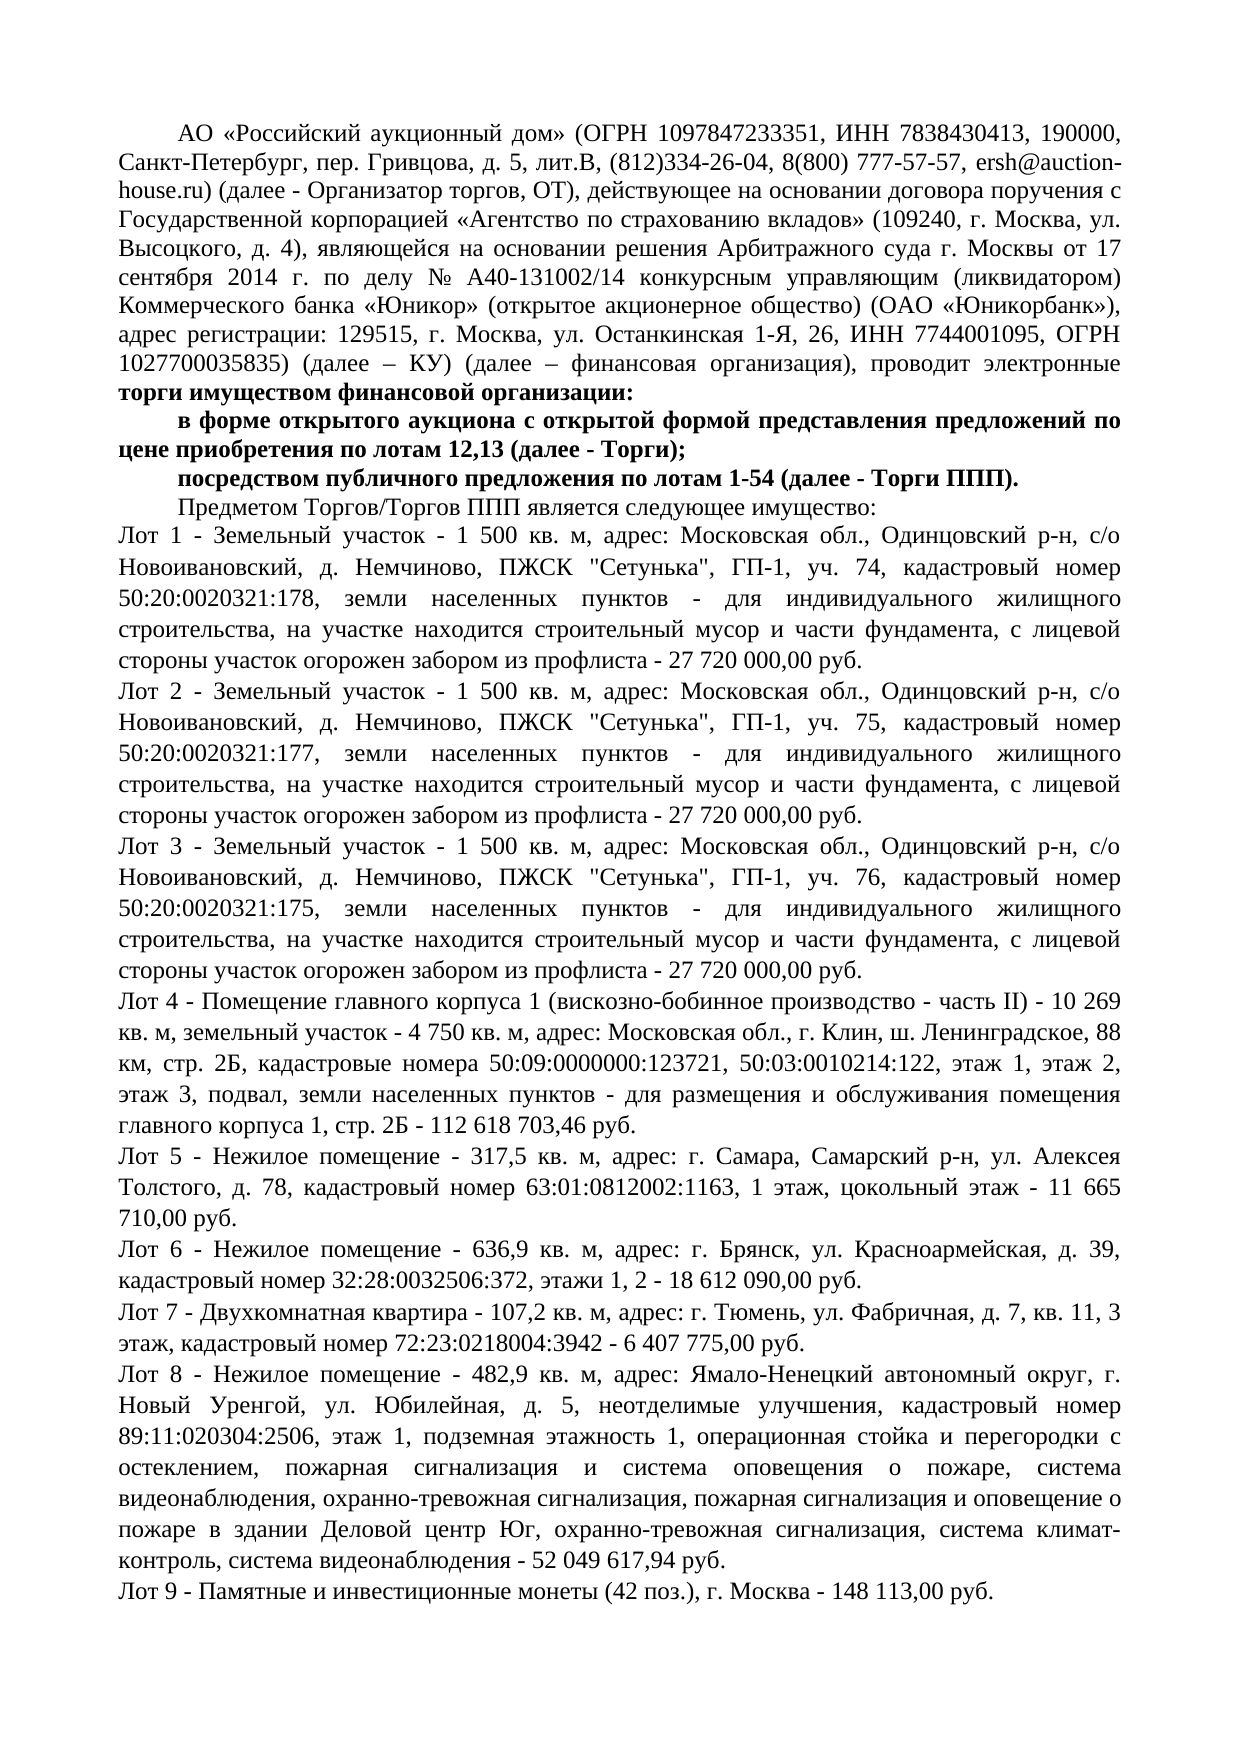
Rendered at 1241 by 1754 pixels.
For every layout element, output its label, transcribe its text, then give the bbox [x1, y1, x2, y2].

text Лот 7 - Двухкомнатная квартира - 107,2 кв. м, адрес: г. Тюмень, ул. Фабричная, д. 7, кв. 11, 3 этаж, кадастровый номер 72:23:0218004:3942 - 6 407 775,00 руб. [118, 1297, 1122, 1356]
text Предметом Торгов/Торгов ППП является следующее имущество: [118, 492, 1122, 521]
text Лот 8 - Нежилое помещение - 482,9 кв. м, адрес: Ямало-Ненецкий автономный округ, г. Новый Уренгой, ул. Юбилейная, д. 5, неотделимые улучшения, кадастровый номер 89:11:020304:2506, этаж 1, подземная этажность 1, операционная стойка и перегородки с остеклением, пожарная сигнализация и система оповещения о пожаре, система видеонаблюдения, охранно-тревожная сигнализация, пожарная сигнализация и оповещение о пожаре в здании Деловой центр Юг, охранно-тревожная сигнализация, система климат-контроль, система видеонаблюдения - 52 049 617,94 руб. [118, 1359, 1122, 1574]
text в форме открытого аукциона с открытой формой представления предложений по цене приобретения по лотам 12,13 (далее - Торги); [118, 406, 1122, 463]
text посредством публичного предложения по лотам 1-54 (далее - Торги ППП). [118, 463, 1122, 492]
text Лот 1 - Земельный участок - 1 500 кв. м, адрес: Московская обл., Одинцовский р-н, с/о Новоивановский, д. Немчиново, ПЖСК "Сетунька", ГП-1, уч. 74, кадастровый номер 50:20:0020321:178, земли населенных пунктов - для индивидуального жилищного строительства, на участке находится строительный мусор и части фундамента, с лицевой стороны участок огорожен забором из профлиста - 27 720 000,00 руб. [118, 521, 1122, 673]
text Лот 5 - Нежилое помещение - 317,5 кв. м, адрес: г. Самара, Самарский р-н, ул. Алексея Толстого, д. 78, кадастровый номер 63:01:0812002:1163, 1 этаж, цокольный этаж - 11 665 710,00 руб. [118, 1141, 1122, 1232]
text АО «Российский аукционный дом» (ОГРН 1097847233351, ИНН 7838430413, 190000, Санкт-Петербург, пер. Гривцова, д. 5, лит.В, (812)334-26-04, 8(800) 777-57-57, ersh@auction-house.ru) (далее - Организатор торгов, ОТ), действующее на основании договора поручения с Государственной корпорацией «Агентство по страхованию вкладов» (109240, г. Москва, ул. Высоцкого, д. 4), являющейся на основании решения Арбитражного суда г. Москвы от 17 сентября 2014 г. по делу № А40-131002/14 конкурсным управляющим (ликвидатором) Коммерческого банка «Юникор» (открытое акционерное общество) (ОАО «Юникорбанк»), адрес регистрации: 129515, г. Москва, ул. Останкинская 1-Я, 26, ИНН 7744001095, ОГРН 1027700035835) (далее – КУ) (далее – финансовая организация), проводит электронные торги имуществом финансовой организации: [118, 118, 1122, 406]
text Лот 3 - Земельный участок - 1 500 кв. м, адрес: Московская обл., Одинцовский р-н, с/о Новоивановский, д. Немчиново, ПЖСК "Сетунька", ГП-1, уч. 76, кадастровый номер 50:20:0020321:175, земли населенных пунктов - для индивидуального жилищного строительства, на участке находится строительный мусор и части фундамента, с лицевой стороны участок огорожен забором из профлиста - 27 720 000,00 руб. [118, 831, 1122, 984]
text Лот 4 - Помещение главного корпуса 1 (вискозно-бобинное производство - часть II) - 10 269 кв. м, земельный участок - 4 750 кв. м, адрес: Московская обл., г. Клин, ш. Ленинградское, 88 км, стр. 2Б, кадастровые номера 50:09:0000000:123721, 50:03:0010214:122, этаж 1, этаж 2, этаж 3, подвал, земли населенных пунктов - для размещения и обслуживания помещения главного корпуса 1, стр. 2Б - 112 618 703,46 руб. [118, 986, 1122, 1139]
text Лот 9 - Памятные и инвестиционные монеты (42 поз.), г. Москва - 148 113,00 руб. [118, 1576, 1122, 1605]
text Лот 6 - Нежилое помещение - 636,9 кв. м, адрес: г. Брянск, ул. Красноармейская, д. 39, кадастровый номер 32:28:0032506:372, этажи 1, 2 - 18 612 090,00 руб. [118, 1234, 1122, 1294]
text Лот 2 - Земельный участок - 1 500 кв. м, адрес: Московская обл., Одинцовский р-н, с/о Новоивановский, д. Немчиново, ПЖСК "Сетунька", ГП-1, уч. 75, кадастровый номер 50:20:0020321:177, земли населенных пунктов - для индивидуального жилищного строительства, на участке находится строительный мусор и части фундамента, с лицевой стороны участок огорожен забором из профлиста - 27 720 000,00 руб. [118, 676, 1122, 829]
